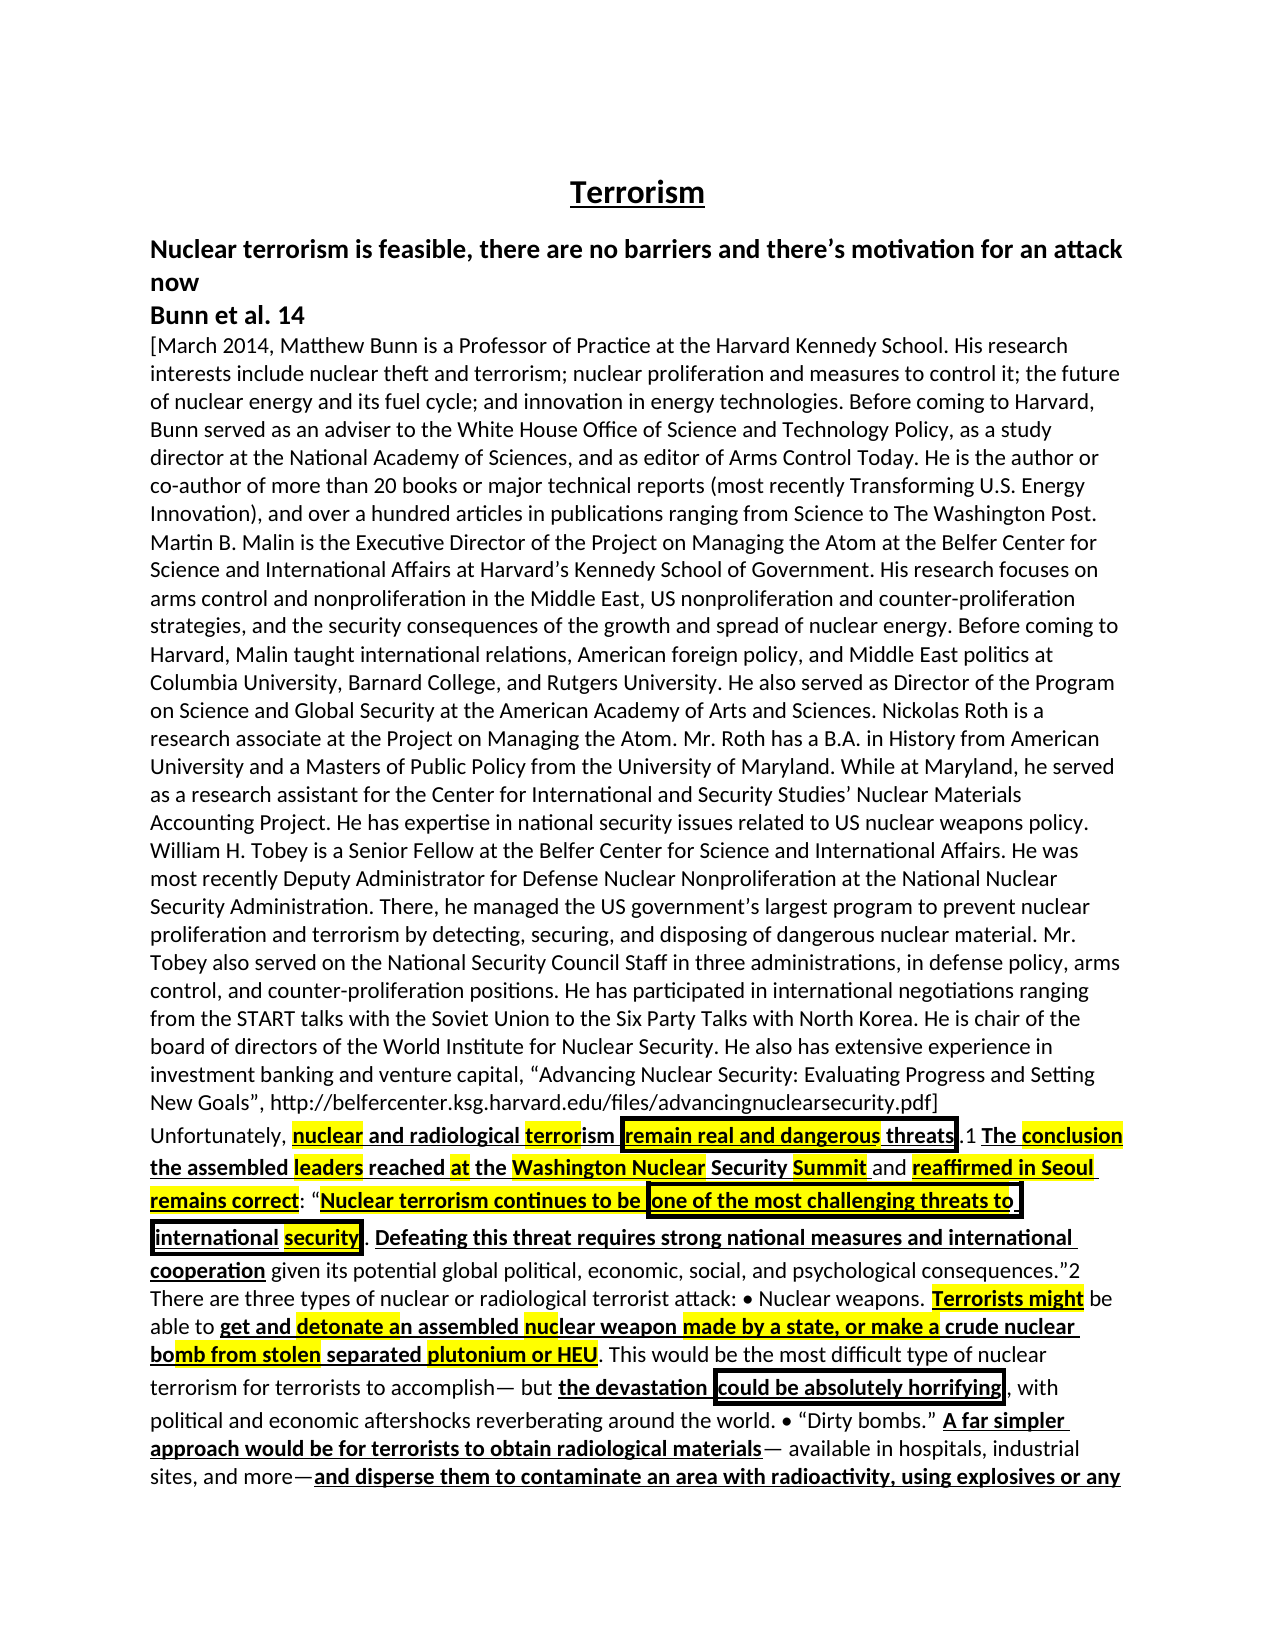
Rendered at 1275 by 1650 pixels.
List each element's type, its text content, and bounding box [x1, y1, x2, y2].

text Bunn et al. 14 [150, 298, 1125, 331]
text [March 2014, Matthew Bunn is a Professor of Practice at the Harvard Kennedy School. His research interests include nuclear theft and terrorism; nuclear proliferation and measures to control it; the future of nuclear energy and its fuel cycle; and innovation in energy technologies. Before coming to Harvard, Bunn served as an adviser to the White House Office of Science and Technology Policy, as a study director at the National Academy of Sciences, and as editor of Arms Control Today. He is the author or co-author of more than 20 books or major technical reports (most recently Transforming U.S. Energy Innovation), and over a hundred articles in publications ranging from Science to The Washington Post. Martin B. Malin is the Executive Director of the Project on Managing the Atom at the Belfer Center for Science and International Affairs at Harvard’s Kennedy School of Government. His research focuses on arms control and nonproliferation in the Middle East, US nonproliferation and counter-proliferation strategies, and the security consequences of the growth and spread of nuclear energy. Before coming to Harvard, Malin taught international relations, American foreign policy, and Middle East politics at Columbia University, Barnard College, and Rutgers University. He also served as Director of the Program on Science and Global Security at the American Academy of Arts and Sciences. Nickolas Roth is a research associate at the Project on Managing the Atom. Mr. Roth has a B.A. in History from American University and a Masters of Public Policy from the University of Maryland. While at Maryland, he served as a research assistant for the Center for International and Security Studies’ Nuclear Materials Accounting Project. He has expertise in national security issues related to US nuclear weapons policy. William H. Tobey is a Senior Fellow at the Belfer Center for Science and International Affairs. He was most recently Deputy Administrator for Defense Nuclear Nonproliferation at the National Nuclear Security Administration. There, he managed the US government’s largest program to prevent nuclear proliferation and terrorism by detecting, securing, and disposing of dangerous nuclear material. Mr. Tobey also served on the National Security Council Staff in three administrations, in defense policy, arms control, and counter-proliferation positions. He has participated in international negotiations ranging from the START talks with the Soviet Union to the Six Party Talks with North Korea. He is chair of the board of directors of the World Institute for Nuclear Security. He also has extensive experience in investment banking and venture capital, “Advancing Nuclear Security: Evaluating Progress and Setting New Goals”, http://belfercenter.ksg.harvard.edu/files/advancingnuclearsecurity.pdf] [150, 331, 1125, 1116]
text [150, 1116, 1125, 1490]
text Terrorism [150, 171, 1125, 212]
text Nuclear terrorism is feasible, there are no barriers and there’s motivation for an attack now [150, 232, 1125, 298]
